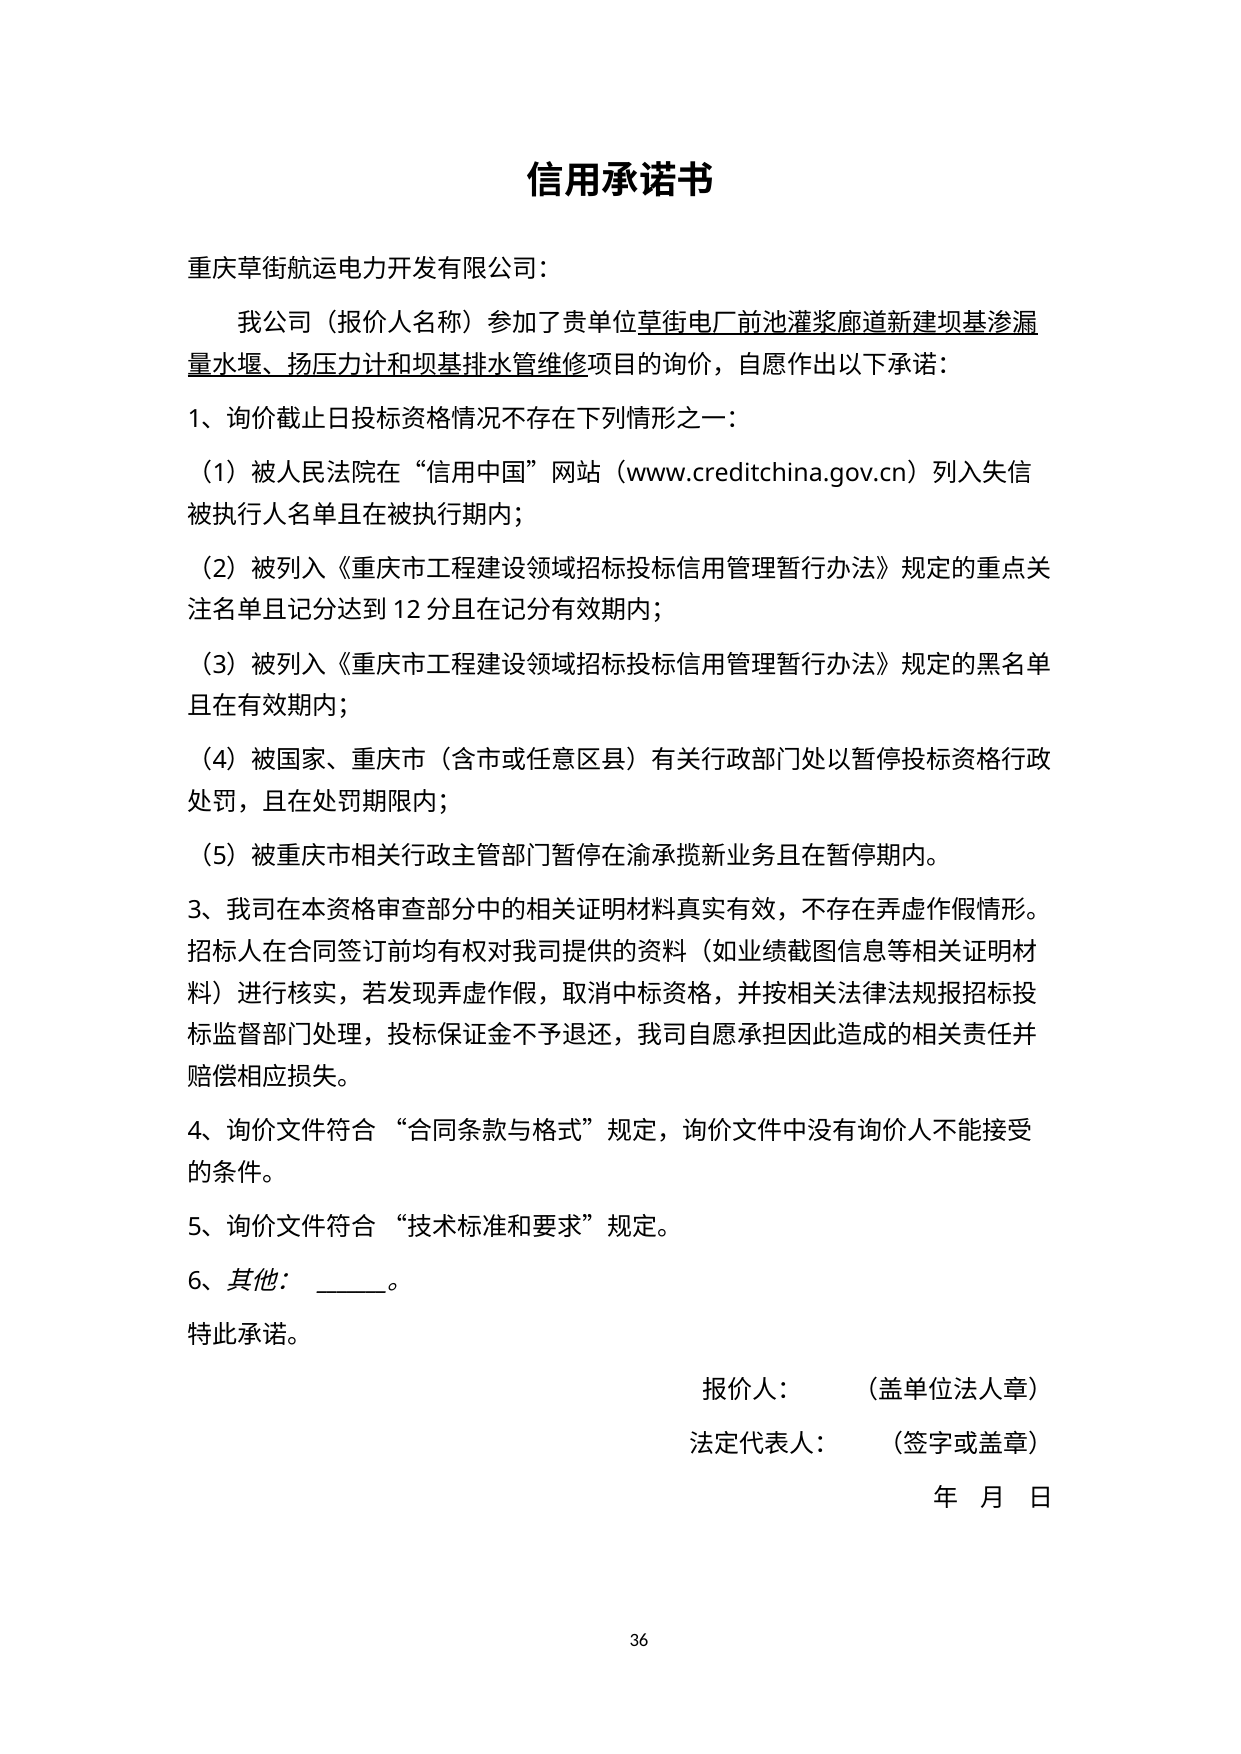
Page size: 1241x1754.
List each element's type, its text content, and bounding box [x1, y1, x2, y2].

text （4）被国家、重庆市（含市或任意区县）有关行政部门处以暂停投标资格行政处罚，且在处罚期限内； [187, 736, 1053, 819]
text 法定代表人： （签字或盖章） [187, 1419, 1053, 1461]
text 3、我司在本资格审查部分中的相关证明材料真实有效，不存在弄虚作假情形。招标人在合同签订前均有权对我司提供的资料（如业绩截图信息等相关证明材料）进行核实，若发现弄虚作假，取消中标资格，并按相关法律法规报招标投标监督部门处理，投标保证金不予退还，我司自愿承担因此造成的相关责任并赔偿相应损失。 [187, 886, 1053, 1094]
text 我公司（报价人名称）参加了贵单位草街电厂前池灌浆廊道新建坝基渗漏量水堰、扬压力计和坝基排水管维修项目的询价，自愿作出以下承诺： [187, 298, 1053, 381]
text 5、询价文件符合 “技术标准和要求”规定。 [187, 1202, 1053, 1244]
text 年 月 日 [233, 1473, 1053, 1515]
text （3）被列入《重庆市工程建设领域招标投标信用管理暂行办法》规定的黑名单且在有效期内； [187, 640, 1053, 723]
text （1）被人民法院在“信用中国”网站（www.creditchina.gov.cn）列入失信被执行人名单且在被执行期内； [187, 448, 1053, 531]
text （2）被列入《重庆市工程建设领域招标投标信用管理暂行办法》规定的重点关注名单且记分达到12分且在记分有效期内； [187, 544, 1053, 627]
text （5）被重庆市相关行政主管部门暂停在渝承揽新业务且在暂停期内。 [187, 831, 1053, 873]
text 信用承诺书 [187, 150, 1053, 204]
text 6、其他： _______。 [187, 1256, 1053, 1298]
text 1、询价截止日投标资格情况不存在下列情形之一： [187, 394, 1053, 436]
text 特此承诺。 [187, 1311, 1053, 1352]
text 重庆草街航运电力开发有限公司： [187, 244, 1053, 286]
text 报价人： （盖单位法人章） [187, 1365, 1053, 1406]
text 4、询价文件符合 “合同条款与格式”规定，询价文件中没有询价人不能接受的条件。 [187, 1106, 1053, 1190]
